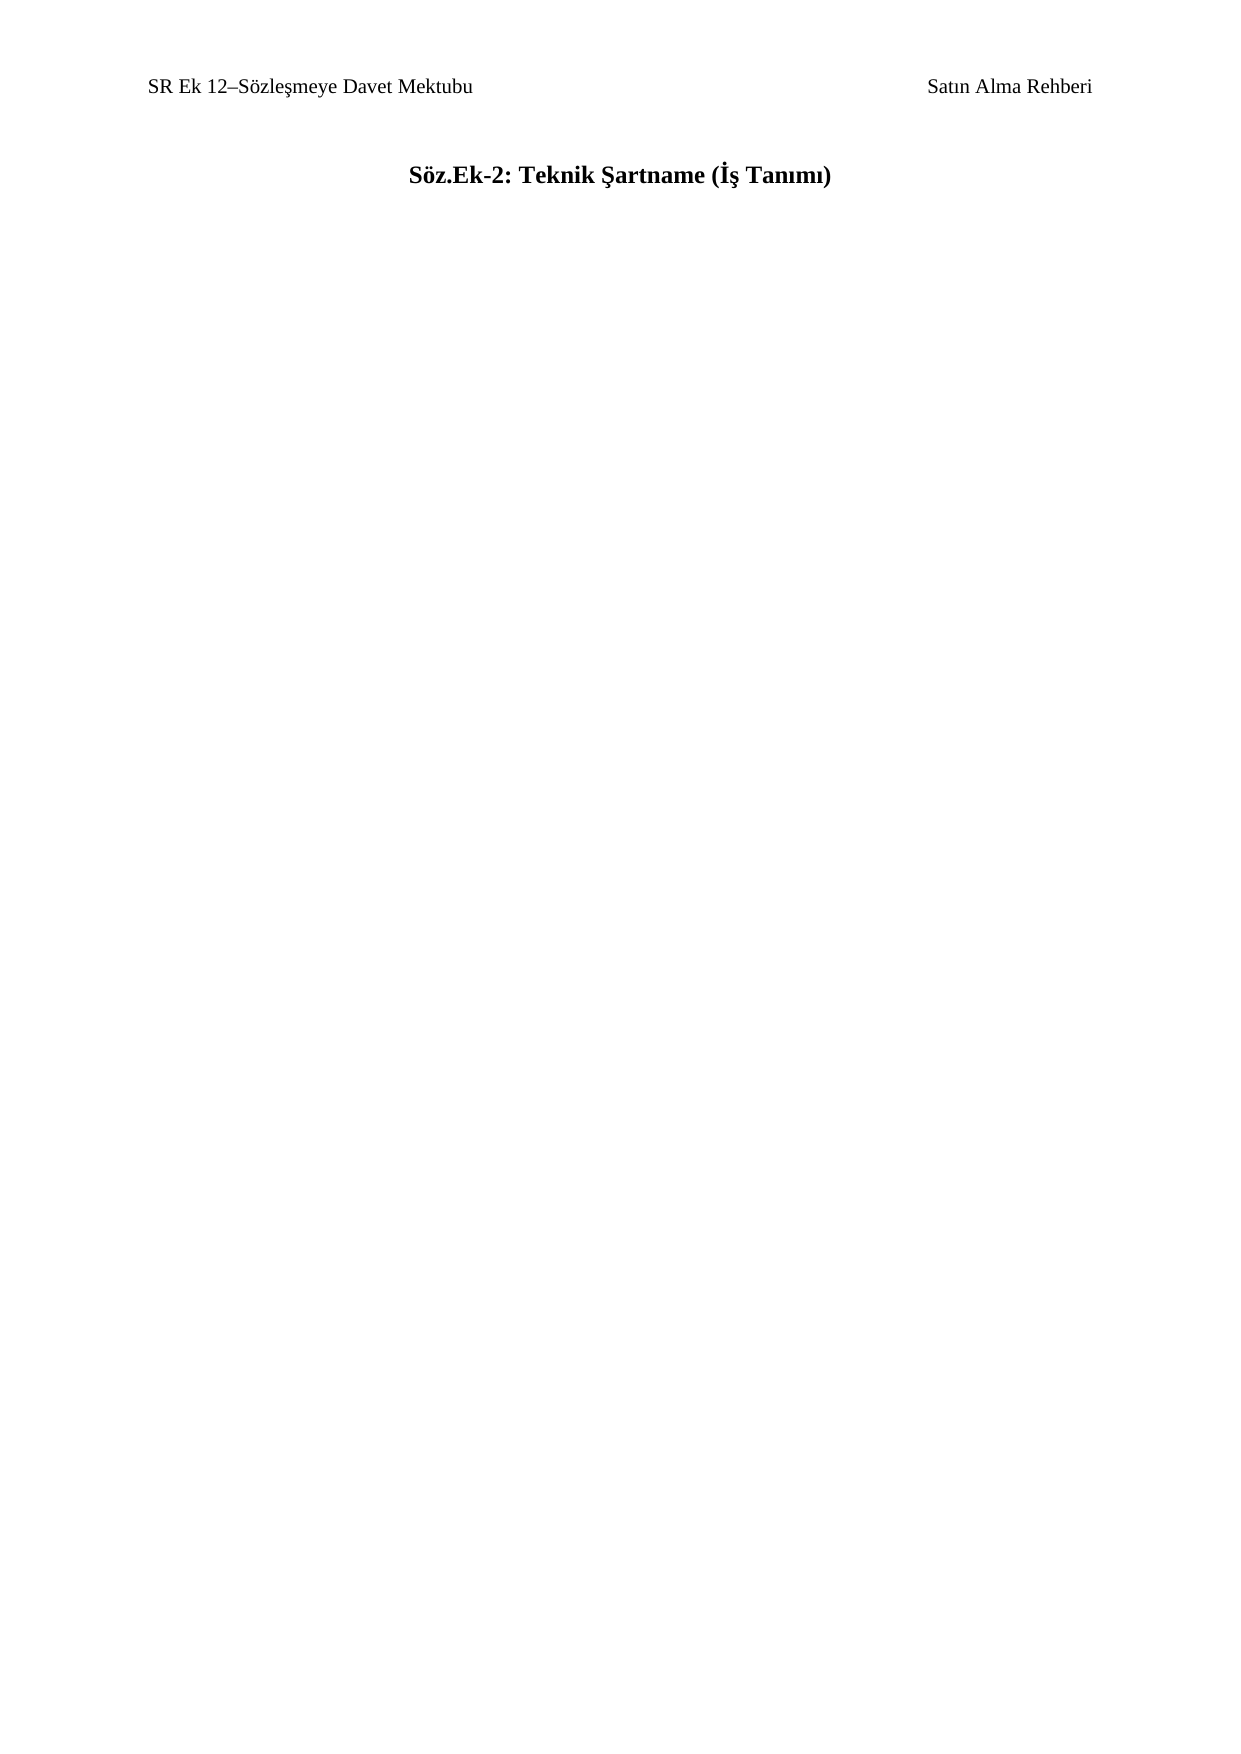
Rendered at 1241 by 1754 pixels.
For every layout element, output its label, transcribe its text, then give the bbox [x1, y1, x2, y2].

subtitle Söz.Ek-2: Teknik Şartname (İş Tanımı) [148, 160, 1093, 189]
